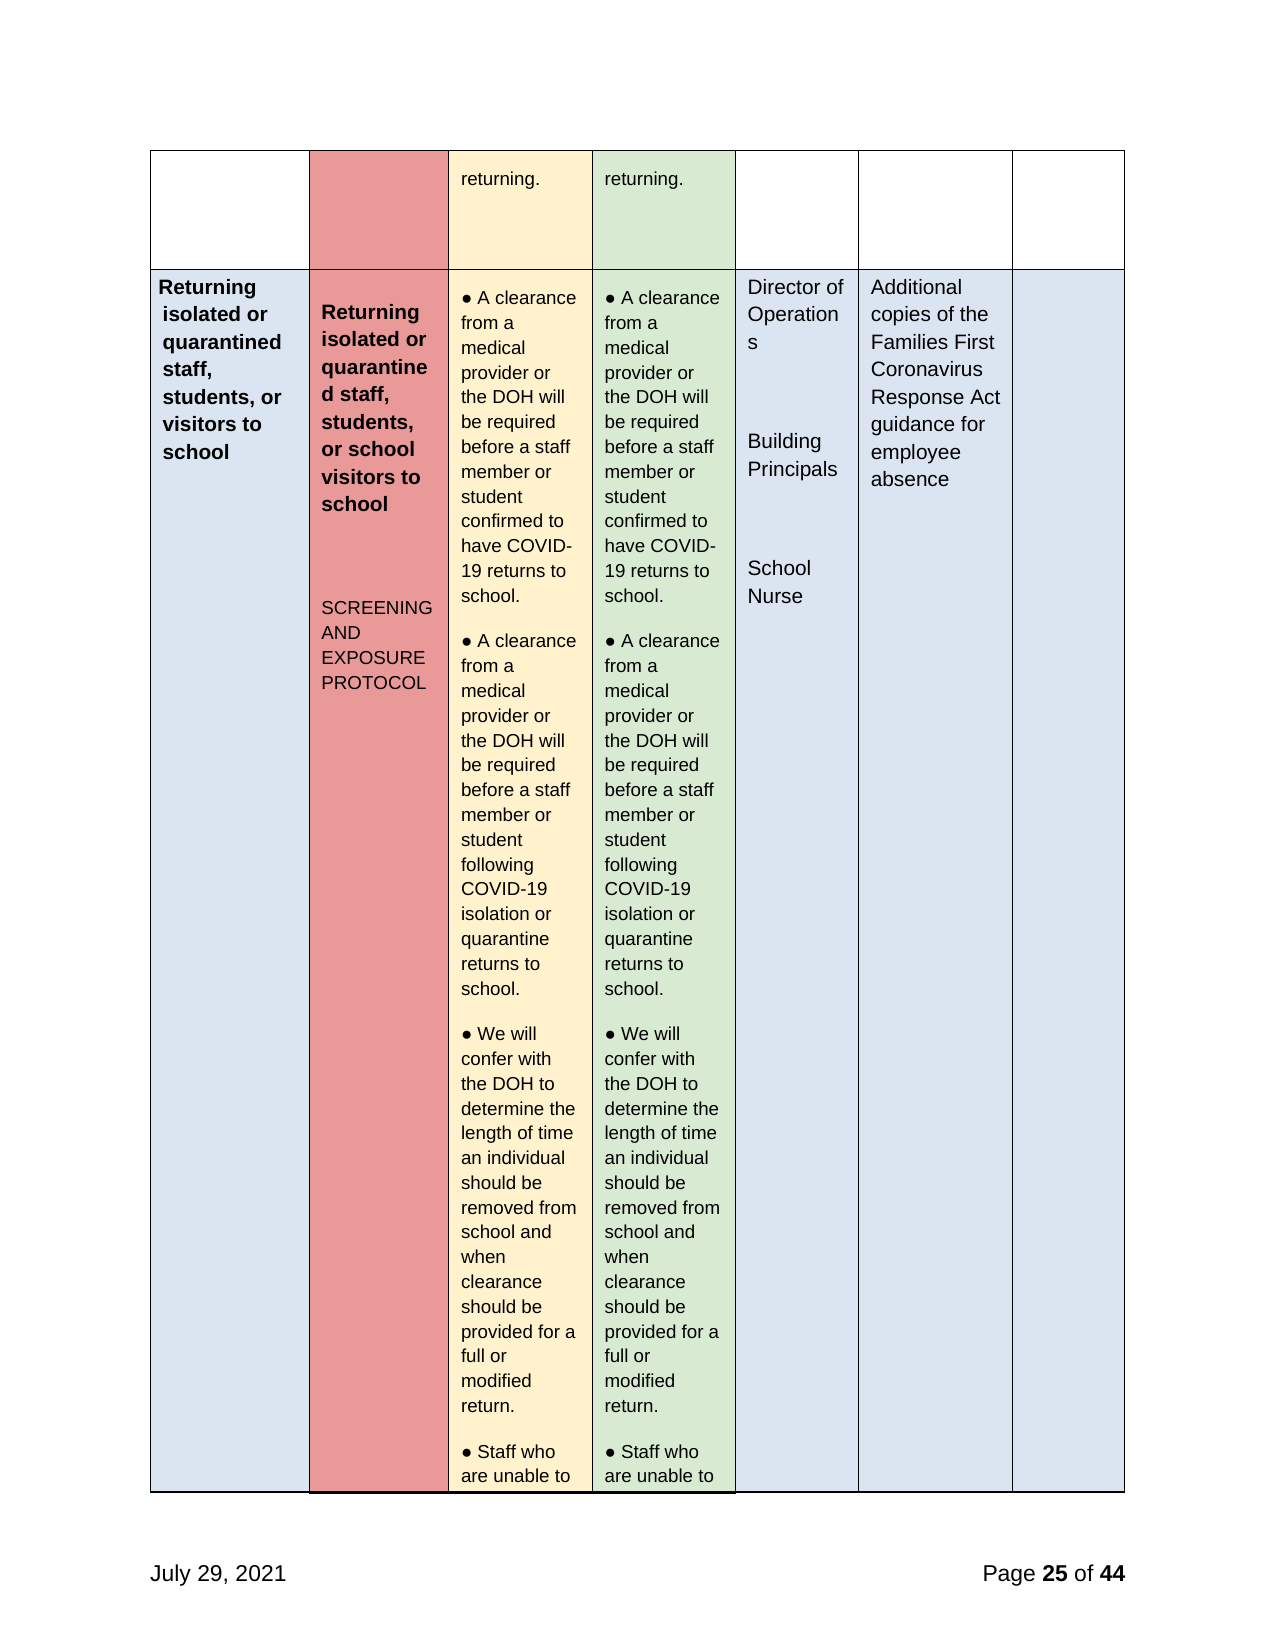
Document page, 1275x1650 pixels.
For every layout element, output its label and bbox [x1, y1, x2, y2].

table_cell [310, 270, 448, 1491]
table_cell [593, 151, 735, 269]
table_cell [736, 151, 858, 269]
table_cell [859, 151, 1012, 269]
table_cell [1013, 151, 1124, 269]
table_cell [310, 151, 448, 269]
table_cell [151, 270, 309, 1491]
table_cell [449, 270, 592, 1491]
table_cell [1013, 270, 1124, 1491]
table_cell [151, 151, 309, 269]
table_cell [593, 270, 735, 1491]
table_cell [859, 270, 1012, 1491]
table_cell [449, 151, 592, 269]
table_cell [736, 270, 858, 1491]
